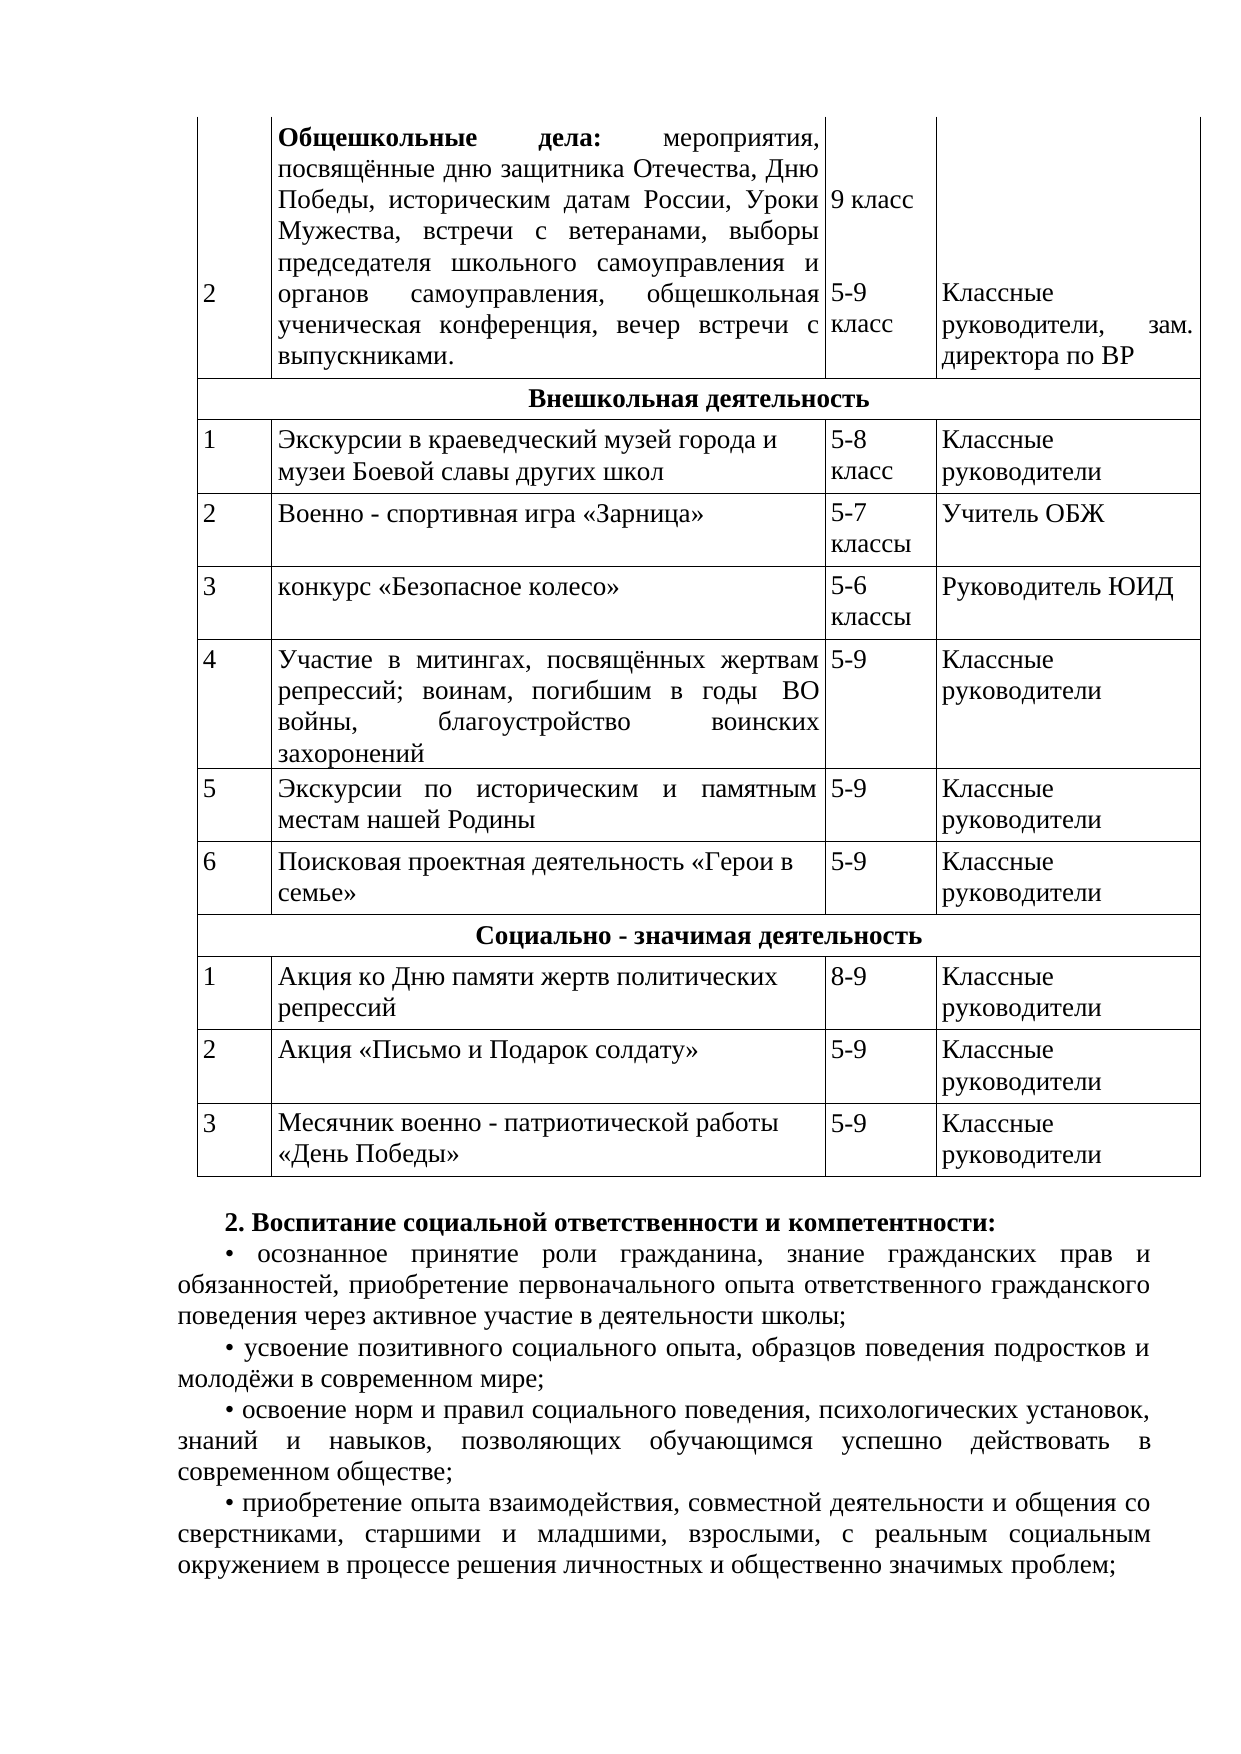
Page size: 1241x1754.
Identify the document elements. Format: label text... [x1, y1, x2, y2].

table_header Общешкольные дела: мероприятия, посвящённые дню защитника Отечества, Дню Победы, историческим датам России, Уроки Мужества, встречи с ветеранами, выборы председателя школьного самоуправления и органов самоуправления, общешкольная ученическая конференция, вечер встречи с выпускниками. [272, 117, 825, 377]
table_cell 2 [198, 1030, 271, 1102]
table_cell 3 [198, 1104, 271, 1176]
table_cell 5-7 классы [826, 494, 936, 566]
table_cell 5-9 [826, 842, 936, 914]
table_cell 6 [198, 842, 271, 914]
table_cell 2 [198, 494, 271, 566]
table_cell Акция «Письмо и Подарок солдату» [272, 1030, 825, 1102]
table_cell 1 [198, 957, 271, 1029]
table_cell 5 [198, 769, 271, 841]
table_cell Классные руководители [937, 1030, 1200, 1102]
list усвоение позитивного социального опыта, образцов поведения подростков и молодёжи в современном мире; [177, 1331, 1151, 1393]
list приобретение опыта взаимодействия, совместной деятельности и общения со сверстниками, старшими и младшими, взрослыми, с реальным социальным окружением в процессе решения личностных и общественно значимых проблем; [177, 1486, 1152, 1580]
table_cell 5-6 классы [826, 567, 936, 639]
list осознанное принятие роли гражданина, знание гражданских прав и обязанностей, приобретение первоначального опыта ответственного гражданского поведения через активное участие в деятельности школы; [177, 1237, 1151, 1331]
table_cell Участие в митингах, посвящённых жертвам репрессий; воинам, погибшим в годы ВО войны, благоустройство воинских захоронений [272, 640, 825, 768]
table_cell Классные руководители [937, 1104, 1200, 1176]
table_cell 5-9 [826, 640, 936, 768]
table_cell Месячник военно - патриотической работы «День Победы» [272, 1104, 825, 1176]
table_cell Классные руководители [937, 769, 1200, 841]
table_cell конкурс «Безопасное колесо» [272, 567, 825, 639]
table_cell 8-9 [826, 957, 936, 1029]
table_cell Военно - спортивная игра «Зарница» [272, 494, 825, 566]
table_cell Поисковая проектная деятельность «Герои в семье» [272, 842, 825, 914]
table_cell 5-9 [826, 1104, 936, 1176]
table_cell Социально - значимая деятельность [198, 915, 1200, 956]
table_cell Экскурсии по историческим и памятным местам нашей Родины [272, 769, 825, 841]
table_header 2 [198, 117, 271, 377]
table_cell Классные руководители [937, 842, 1200, 914]
table_cell 5-9 [826, 1030, 936, 1102]
table_cell Учитель ОБЖ [937, 494, 1200, 566]
table_cell 1 [198, 420, 271, 492]
table_cell 4 [198, 640, 271, 768]
table_header Классные руководители, зам. директора по ВР [937, 117, 1200, 377]
table_cell Классные руководители [937, 640, 1200, 768]
table_cell Экскурсии в краеведческий музей города и музеи Боевой славы других школ [272, 420, 825, 492]
table_cell Внешкольная деятельность [198, 379, 1200, 419]
list освоение норм и правил социального поведения, психологических установок, знаний и навыков, позволяющих обучающимся успешно действовать в современном обществе; [177, 1393, 1151, 1486]
table_cell Классные руководители [937, 420, 1200, 492]
table_cell Руководитель ЮИД [937, 567, 1200, 639]
table_cell Классные руководители [937, 957, 1200, 1029]
table_cell 3 [198, 567, 271, 639]
list Воспитание социальной ответственности и компетентности: [224, 1206, 1201, 1237]
table_header 9 класс 5-9 класс [826, 117, 936, 377]
table_cell 5-8 класс [826, 420, 936, 492]
table_cell Акция ко Дню памяти жертв политических репрессий [272, 957, 825, 1029]
table_cell 5-9 [826, 769, 936, 841]
